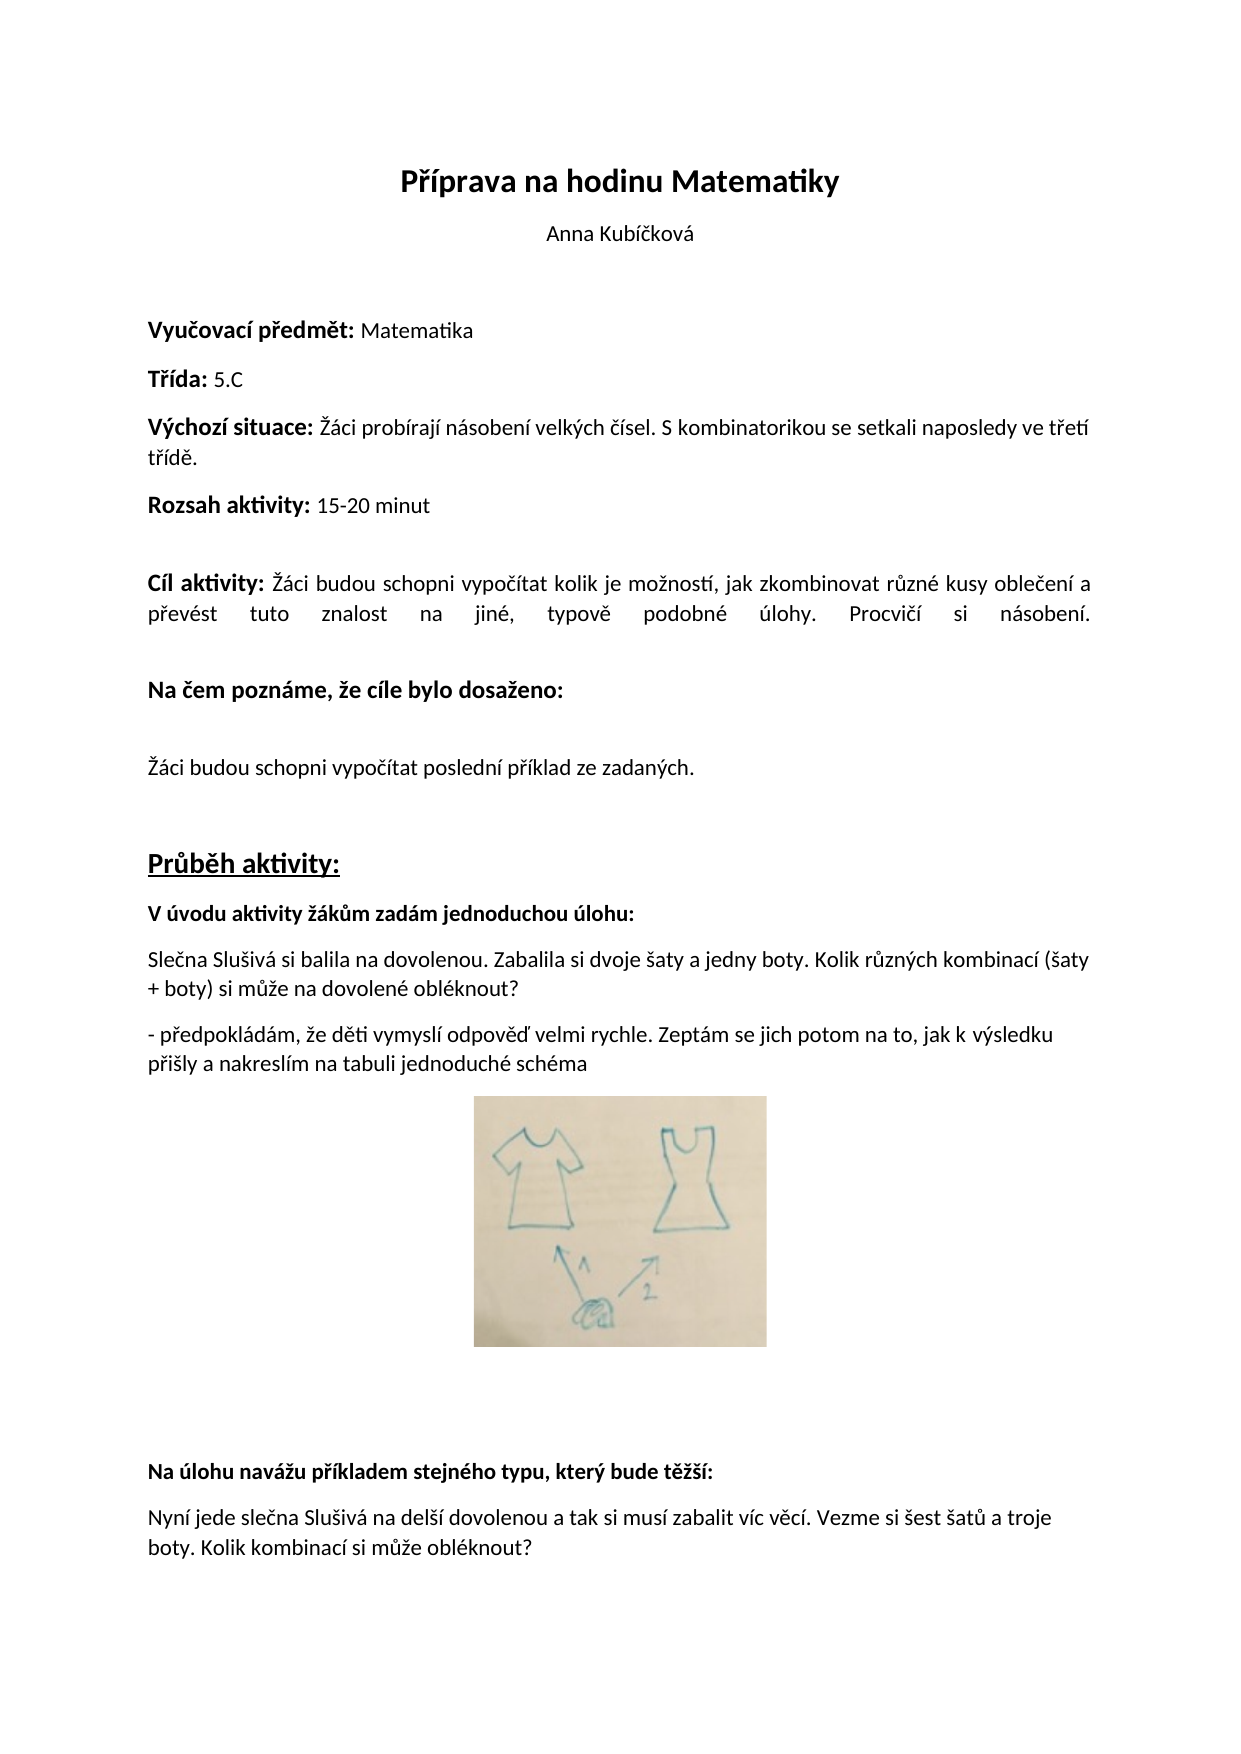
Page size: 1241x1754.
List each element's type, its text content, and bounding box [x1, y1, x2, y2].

text Žáci budou schopni vypočítat poslední příklad ze zadaných. [148, 723, 1093, 781]
text V úvodu aktivity žákům zadám jednoduchou úlohu: [148, 899, 1093, 927]
text Slečna Slušivá si balila na dovolenou. Zabalila si dvoje šaty a jedny boty. Kolik různých kombinací (šaty + boty) si může na dovolené obléknout? [148, 945, 1093, 1002]
text Nyní jede slečna Slušivá na delší dovolenou a tak si musí zabalit víc věcí. Vezme si šest šatů a troje boty. Kolik kombinací si může obléknout? [148, 1503, 1093, 1561]
text Anna Kubíčková [148, 219, 1093, 247]
text Cíl aktivity: Žáci budou schopni vypočítat kolik je možností, jak zkombinovat různé kusy oblečení a převést tuto znalost na jiné, typově podobné úlohy. Procvičí si násobení. [148, 567, 1093, 657]
text Příprava na hodinu Matematiky [148, 160, 1093, 201]
picture [473, 1096, 767, 1347]
text Na čem poznáme, že cíle bylo dosaženo: [148, 674, 1093, 705]
text Na úlohu navážu příkladem stejného typu, který bude těžší: [148, 1457, 1093, 1485]
text Rozsah aktivity: 15-20 minut [148, 489, 1093, 549]
text Výchozí situace: Žáci probírají násobení velkých čísel. S kombinatorikou se setkali naposledy ve třetí třídě. [148, 411, 1093, 471]
text - předpokládám, že děti vymyslí odpověď velmi rychle. Zeptám se jich potom na to, jak k výsledku přišly a nakreslím na tabuli jednoduché schéma [148, 1020, 1093, 1078]
text Třída: 5.C [148, 363, 1093, 393]
text Vyučovací předmět: Matematika [148, 314, 1093, 345]
text Průběh aktivity: [148, 845, 1093, 880]
